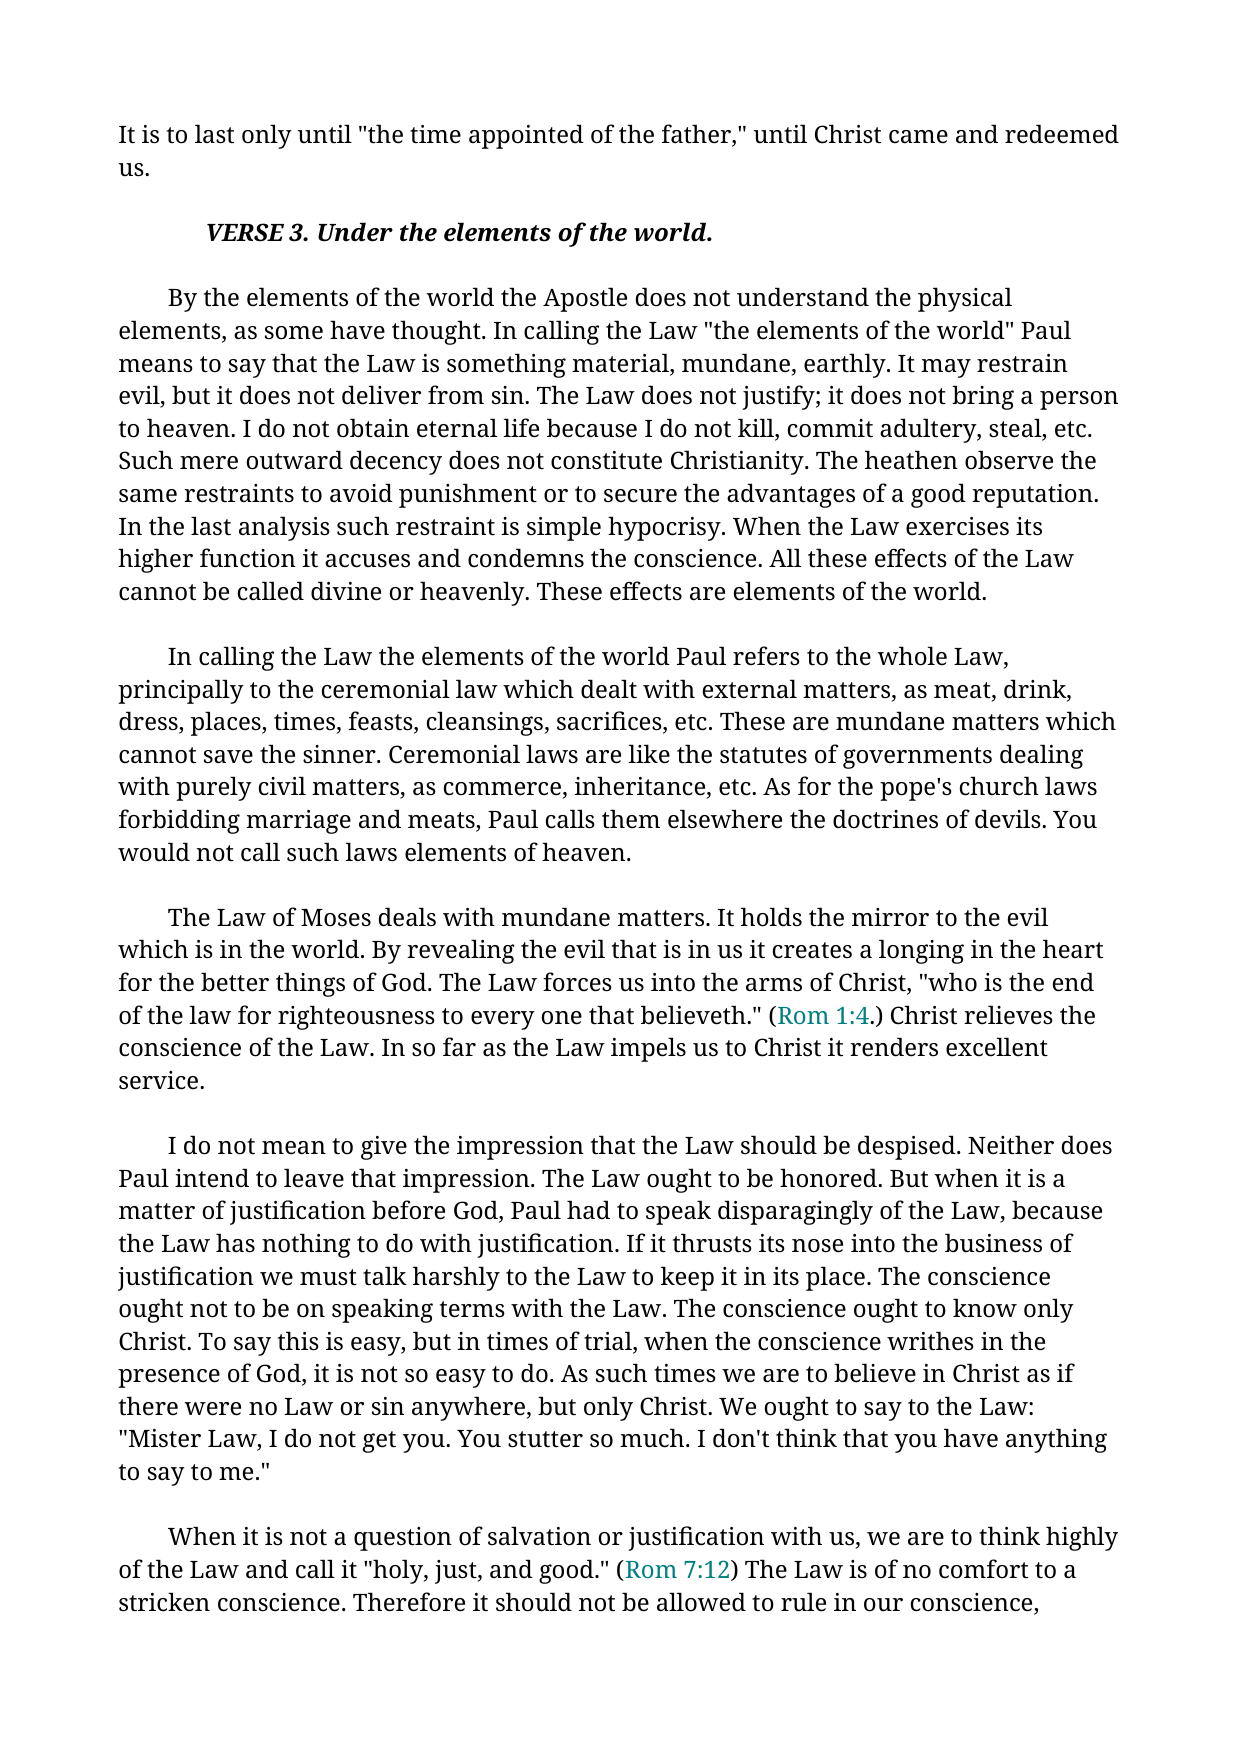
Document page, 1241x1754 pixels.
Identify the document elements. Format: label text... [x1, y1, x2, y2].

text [118, 118, 1122, 183]
text VERSE 3. Under the elements of the world. [118, 216, 1122, 248]
text The Law of Moses deals with mundane matters. It holds the mirror to the evil which is in the world. By revealing the evil that is in us it creates a longing in the heart for the better things of God. The Law forces us into the arms of Christ, "who is the end of the law for righteousness to every one that believeth." (Rom 1:4.) Christ relieves the conscience of the Law. In so far as the Law impels us to Christ it renders excellent service. [118, 901, 1122, 1096]
text By the elements of the world the Apostle does not understand the physical elements, as some have thought. In calling the Law "the elements of the world" Paul means to say that the Law is something material, mundane, earthly. It may restrain evil, but it does not deliver from sin. The Law does not justify; it does not bring a person to heaven. I do not obtain eternal life because I do not kill, commit adultery, steal, etc. Such mere outward decency does not constitute Christianity. The heathen observe the same restraints to avoid punishment or to secure the advantages of a good reputation. In the last analysis such restraint is simple hypocrisy. When the Law exercises its higher function it accuses and condemns the conscience. All these effects of the Law cannot be called divine or heavenly. These effects are elements of the world. [118, 281, 1122, 607]
text I do not mean to give the impression that the Law should be despised. Neither does Paul intend to leave that impression. The Law ought to be honored. But when it is a matter of justification before God, Paul had to speak disparagingly of the Law, because the Law has nothing to do with justification. If it thrusts its nose into the business of justification we must talk harshly to the Law to keep it in its place. The conscience ought not to be on speaking terms with the Law. The conscience ought to know only Christ. To say this is easy, but in times of trial, when the conscience writhes in the presence of God, it is not so easy to do. As such times we are to believe in Christ as if there were no Law or sin anywhere, but only Christ. We ought to say to the Law: "Mister Law, I do not get you. You stutter so much. I don't think that you have anything to say to me." [118, 1129, 1122, 1487]
text In calling the Law the elements of the world Paul refers to the whole Law, principally to the ceremonial law which dealt with external matters, as meat, drink, dress, places, times, feasts, cleansings, sacrifices, etc. These are mundane matters which cannot save the sinner. Ceremonial laws are like the statutes of governments dealing with purely civil matters, as commerce, inheritance, etc. As for the pope's church laws forbidding marriage and meats, Paul calls them elsewhere the doctrines of devils. You would not call such laws elements of heaven. [118, 640, 1122, 868]
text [118, 1520, 1122, 1618]
